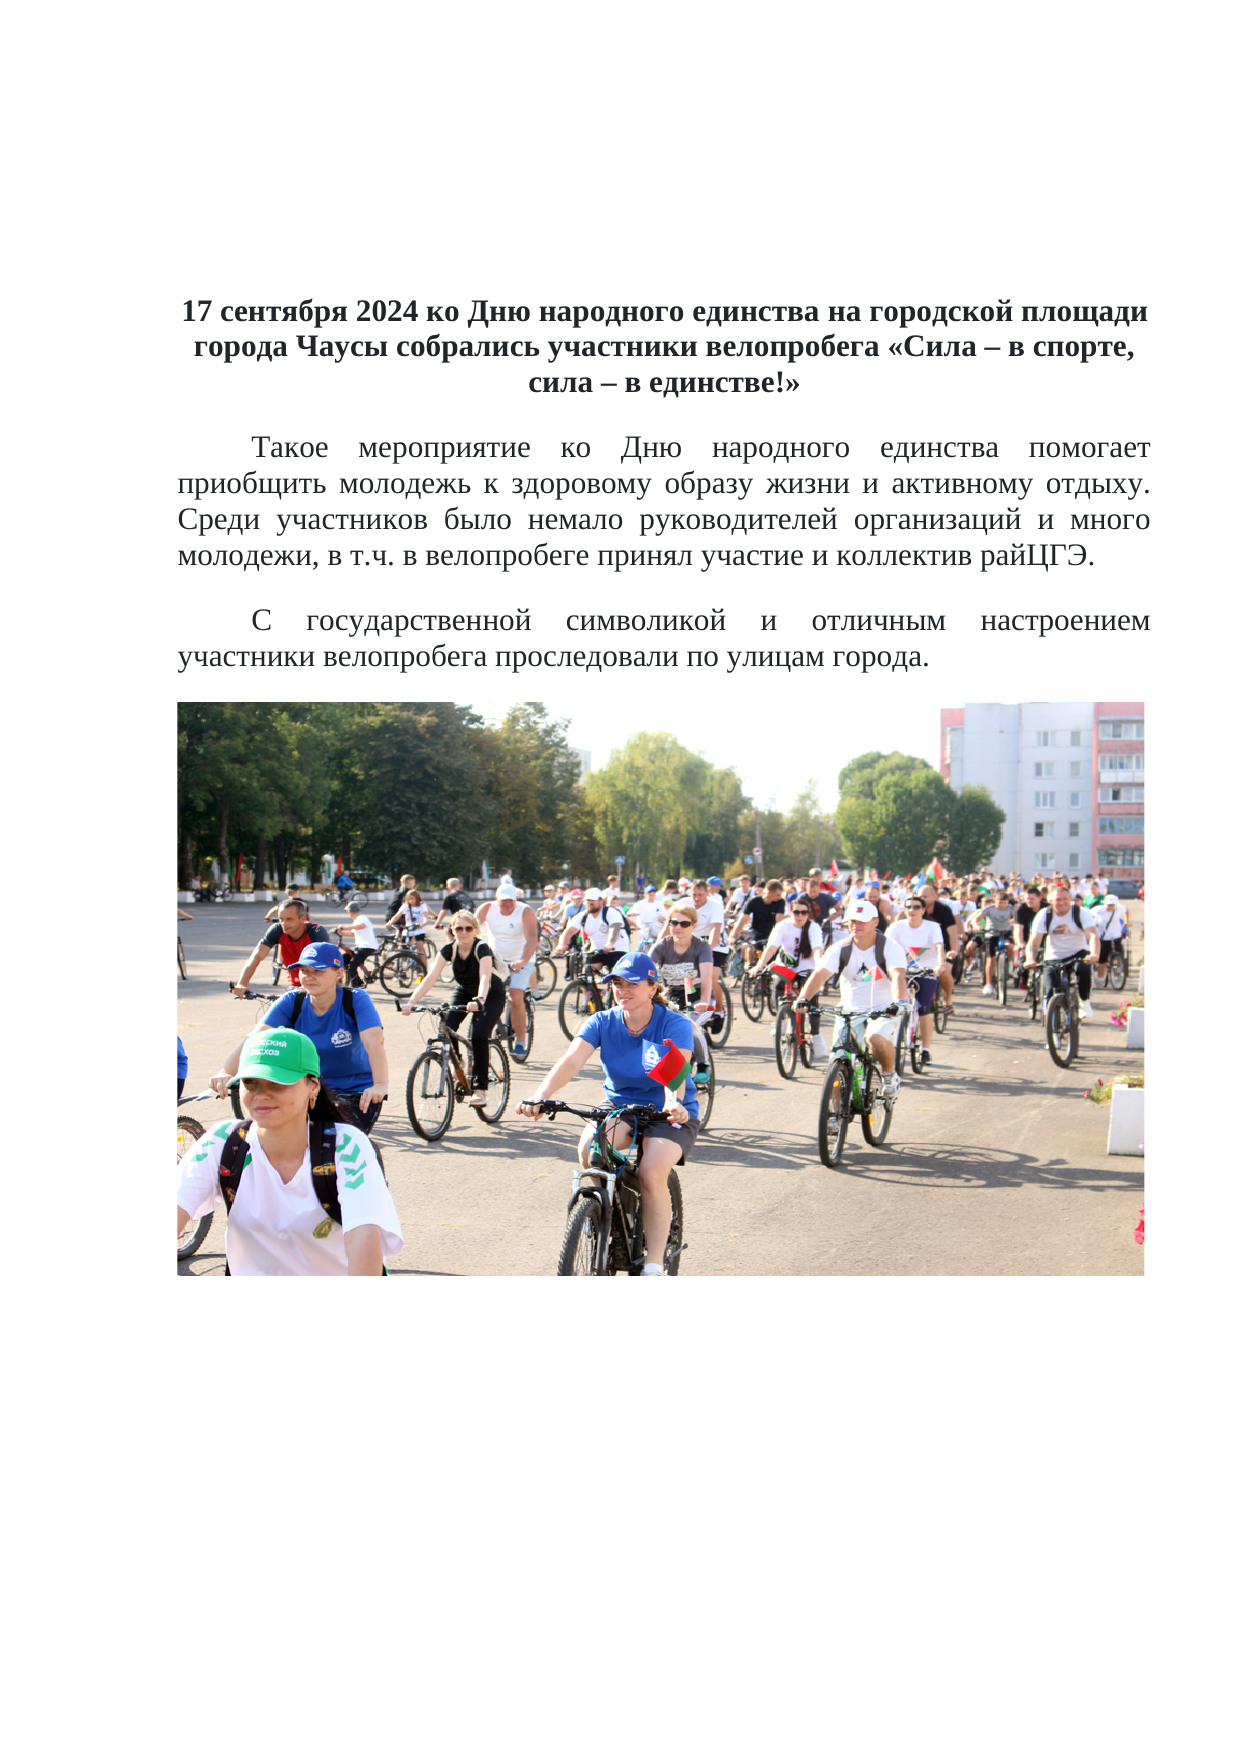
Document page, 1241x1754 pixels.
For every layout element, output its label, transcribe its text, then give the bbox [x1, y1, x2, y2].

text С государственной символикой и отличным настроением участники велопробега проследовали по улицам города. [177, 602, 1152, 673]
text Такое мероприятие ко Дню народного единства помогает приобщить молодежь к здоровому образу жизни и активному отдыху. Среди участников было немало руководителей организаций и много молодежи, в т.ч. в велопробеге принял участие и коллектив райЦГЭ. [177, 429, 1152, 572]
text 17 сентября 2024 ко Дню народного единства на городской площади города Чаусы собрались участники велопробега «Сила – в спорте, сила – в единстве!» [177, 292, 1152, 399]
picture [177, 702, 1145, 1276]
